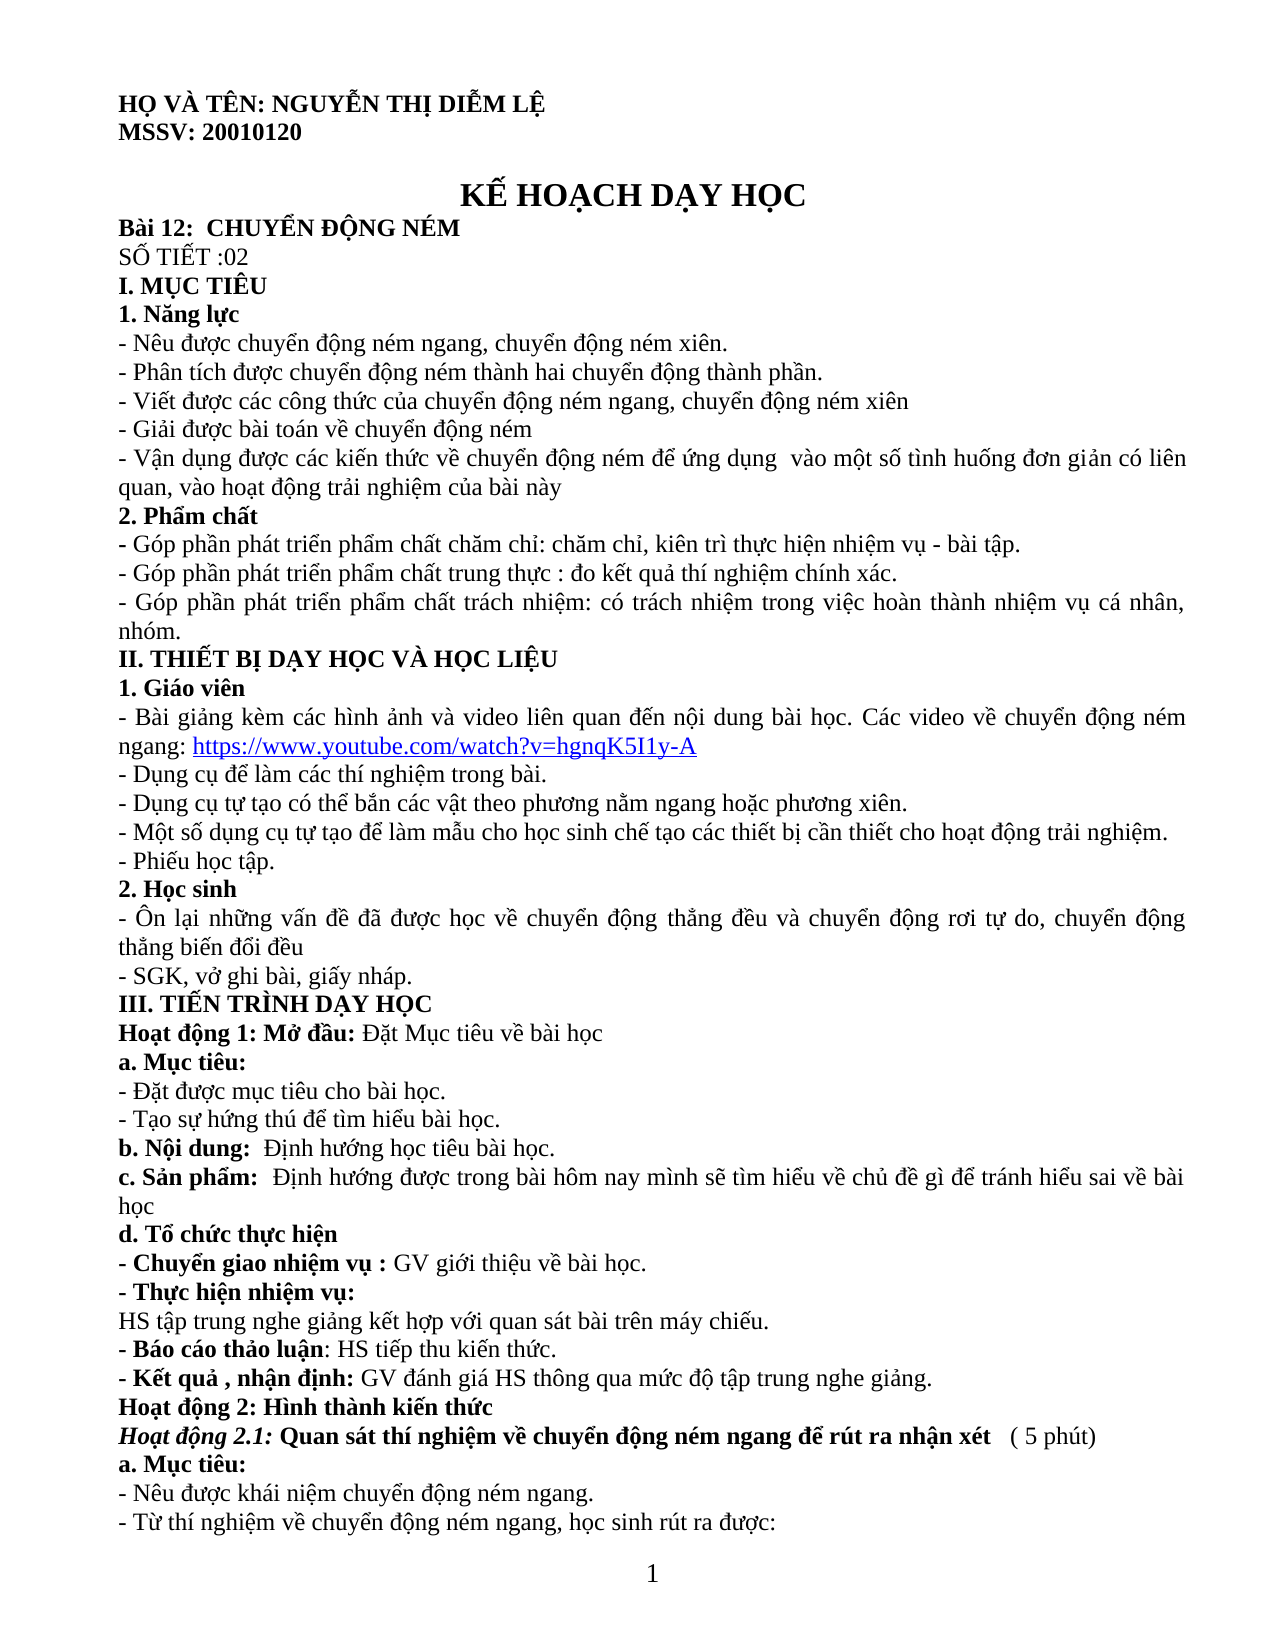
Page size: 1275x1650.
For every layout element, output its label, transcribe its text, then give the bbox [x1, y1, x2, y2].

text - Đặt được mục tiêu cho bài học. [118, 1076, 1186, 1104]
text KẾ HOẠCH DẠY HỌC [118, 175, 1186, 213]
text - Bài giảng kèm các hình ảnh và video liên quan đến nội dung bài học. Các video về chuyển động ném ngang: https://www.youtube.com/watch?v=hgnqK5I1y-A [118, 702, 1186, 759]
text - SGK, vở ghi bài, giấy nháp. [118, 961, 1186, 989]
text - Chuyển giao nhiệm vụ : GV giới thiệu về bài học. [118, 1248, 1186, 1277]
text Hoạt động 1: Mở đầu: Đặt Mục tiêu về bài học [118, 1018, 1186, 1047]
text a. Mục tiêu: [118, 1047, 1186, 1076]
text d. Tổ chức thực hiện [118, 1219, 1186, 1248]
text 1. Năng lực [118, 299, 1186, 328]
text b. Nội dung: Định hướng học tiêu bài học. [118, 1133, 1186, 1162]
text - Báo cáo thảo luận: HS tiếp thu kiến thức. [118, 1334, 1186, 1363]
text III. TIẾN TRÌNH DẠY HỌC [118, 989, 1186, 1018]
text - Tạo sự hứng thú để tìm hiểu bài học. [118, 1104, 1186, 1133]
text a. Mục tiêu: [118, 1449, 1186, 1478]
text - Thực hiện nhiệm vụ: [118, 1277, 1186, 1306]
text - Góp phần phát triển phẩm chất trung thực : đo kết quả thí nghiệm chính xác. [118, 558, 1186, 587]
text Hoạt động 2.1: Quan sát thí nghiệm về chuyển động ném ngang để rút ra nhận xét ( 5 phút) [118, 1421, 1186, 1449]
text MSSV: 20010120 [118, 117, 1186, 146]
text 1. Giáo viên [118, 673, 1186, 702]
text II. THIẾT BỊ DẠY HỌC VÀ HỌC LIỆU [118, 644, 1186, 673]
text Bài 12: CHUYỂN ĐỘNG NÉM [118, 213, 1186, 242]
text - Phiếu học tập. [118, 846, 1186, 874]
text - Góp phần phát triển phẩm chất trách nhiệm: có trách nhiệm trong việc hoàn thành nhiệm vụ cá nhân, nhóm. [118, 587, 1186, 644]
text I. MỤC TIÊU [118, 271, 1186, 299]
text - Kết quả , nhận định: GV đánh giá HS thông qua mức độ tập trung nghe giảng. [118, 1363, 1186, 1392]
text - Nêu được chuyển động ném ngang, chuyển động ném xiên. [118, 328, 1186, 357]
text HỌ VÀ TÊN: NGUYỄN THỊ DIỄM LỆ [118, 89, 1186, 117]
text HS tập trung nghe giảng kết hợp với quan sát bài trên máy chiếu. [118, 1306, 1186, 1334]
text - Giải được bài toán về chuyển động ném [118, 414, 1186, 443]
text c. Sản phẩm: Định hướng được trong bài hôm nay mình sẽ tìm hiểu về chủ đề gì để tránh hiểu sai về bài học [118, 1162, 1186, 1219]
text - Dụng cụ tự tạo có thể bắn các vật theo phương nằm ngang hoặc phương xiên. [118, 788, 1186, 817]
text - Góp phần phát triển phẩm chất chăm chỉ: chăm chỉ, kiên trì thực hiện nhiệm vụ - bài tập. [118, 529, 1186, 558]
text - Ôn lại những vấn đề đã được học về chuyển động thẳng đều và chuyển động rơi tự do, chuyển động thẳng biến đổi đều [118, 903, 1186, 961]
text - Từ thí nghiệm về chuyển động ném ngang, học sinh rút ra được: [118, 1507, 1186, 1536]
text - Viết được các công thức của chuyển động ném ngang, chuyển động ném xiên [118, 386, 1186, 414]
text SỐ TIẾT :02 [118, 242, 1186, 271]
text Hoạt động 2: Hình thành kiến thức [118, 1392, 1186, 1421]
text - Nêu được khái niệm chuyển động ném ngang. [118, 1478, 1186, 1507]
text 2. Học sinh [118, 874, 1186, 903]
text - Dụng cụ để làm các thí nghiệm trong bài. [118, 759, 1186, 788]
text - Vận dụng được các kiến thức về chuyển động ném để ứng dụng vào một số tình huống đơn giản có liên quan, vào hoạt động trải nghiệm của bài này [118, 443, 1186, 501]
text 2. Phẩm chất [118, 501, 1186, 529]
text - Một số dụng cụ tự tạo để làm mẫu cho học sinh chế tạo các thiết bị cần thiết cho hoạt động trải nghiệm. [118, 817, 1186, 846]
text - Phân tích được chuyển động ném thành hai chuyển động thành phần. [118, 357, 1186, 386]
